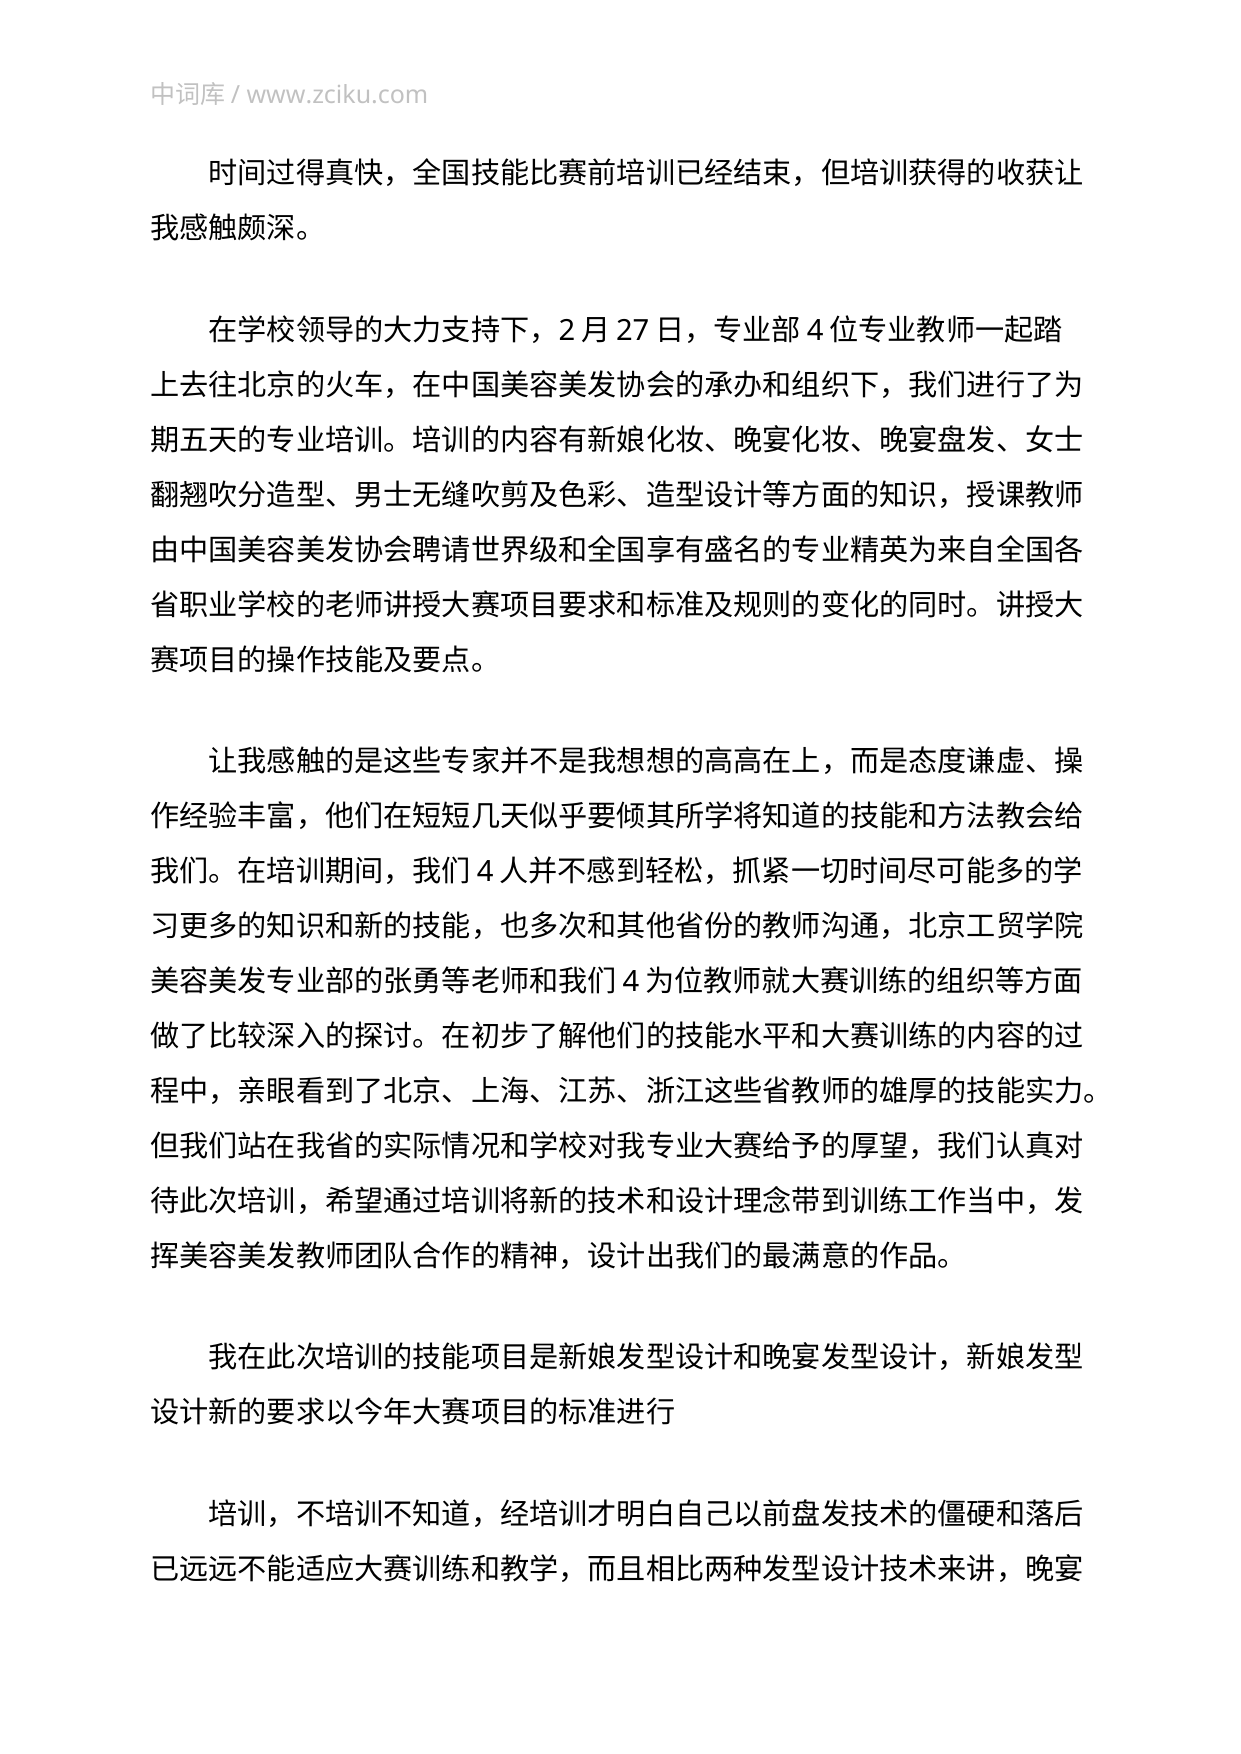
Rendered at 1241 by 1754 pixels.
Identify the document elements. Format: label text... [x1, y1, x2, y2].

text 让我感触的是这些专家并不是我想想的高高在上，而是态度谦虚、操作经验丰富，他们在短短几天似乎要倾其所学将知道的技能和方法教会给我们。在培训期间，我们4人并不感到轻松，抓紧一切时间尽可能多的学习更多的知识和新的技能，也多次和其他省份的教师沟通，北京工贸学院美容美发专业部的张勇等老师和我们4为位教师就大赛训练的组织等方面做了比较深入的探讨。在初步了解他们的技能水平和大赛训练的内容的过程中，亲眼看到了北京、上海、江苏、浙江这些省教师的雄厚的技能实力。但我们站在我省的实际情况和学校对我专业大赛给予的厚望，我们认真对待此次培训，希望通过培训将新的技术和设计理念带到训练工作当中，发挥美容美发教师团队合作的精神，设计出我们的最满意的作品。 [150, 738, 1090, 1274]
text 时间过得真快，全国技能比赛前培训已经结束，但培训获得的收获让我感触颇深。 [150, 150, 1090, 247]
text 在学校领导的大力支持下，2月27日，专业部4位专业教师一起踏上去往北京的火车，在中国美容美发协会的承办和组织下，我们进行了为期五天的专业培训。培训的内容有新娘化妆、晚宴化妆、晚宴盘发、女士翻翘吹分造型、男士无缝吹剪及色彩、造型设计等方面的知识，授课教师由中国美容美发协会聘请世界级和全国享有盛名的专业精英为来自全国各省职业学校的老师讲授大赛项目要求和标准及规则的变化的同时。讲授大赛项目的操作技能及要点。 [150, 307, 1090, 678]
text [150, 1491, 1090, 1588]
text 我在此次培训的技能项目是新娘发型设计和晚宴发型设计，新娘发型设计新的要求以今年大赛项目的标准进行 [150, 1334, 1090, 1431]
